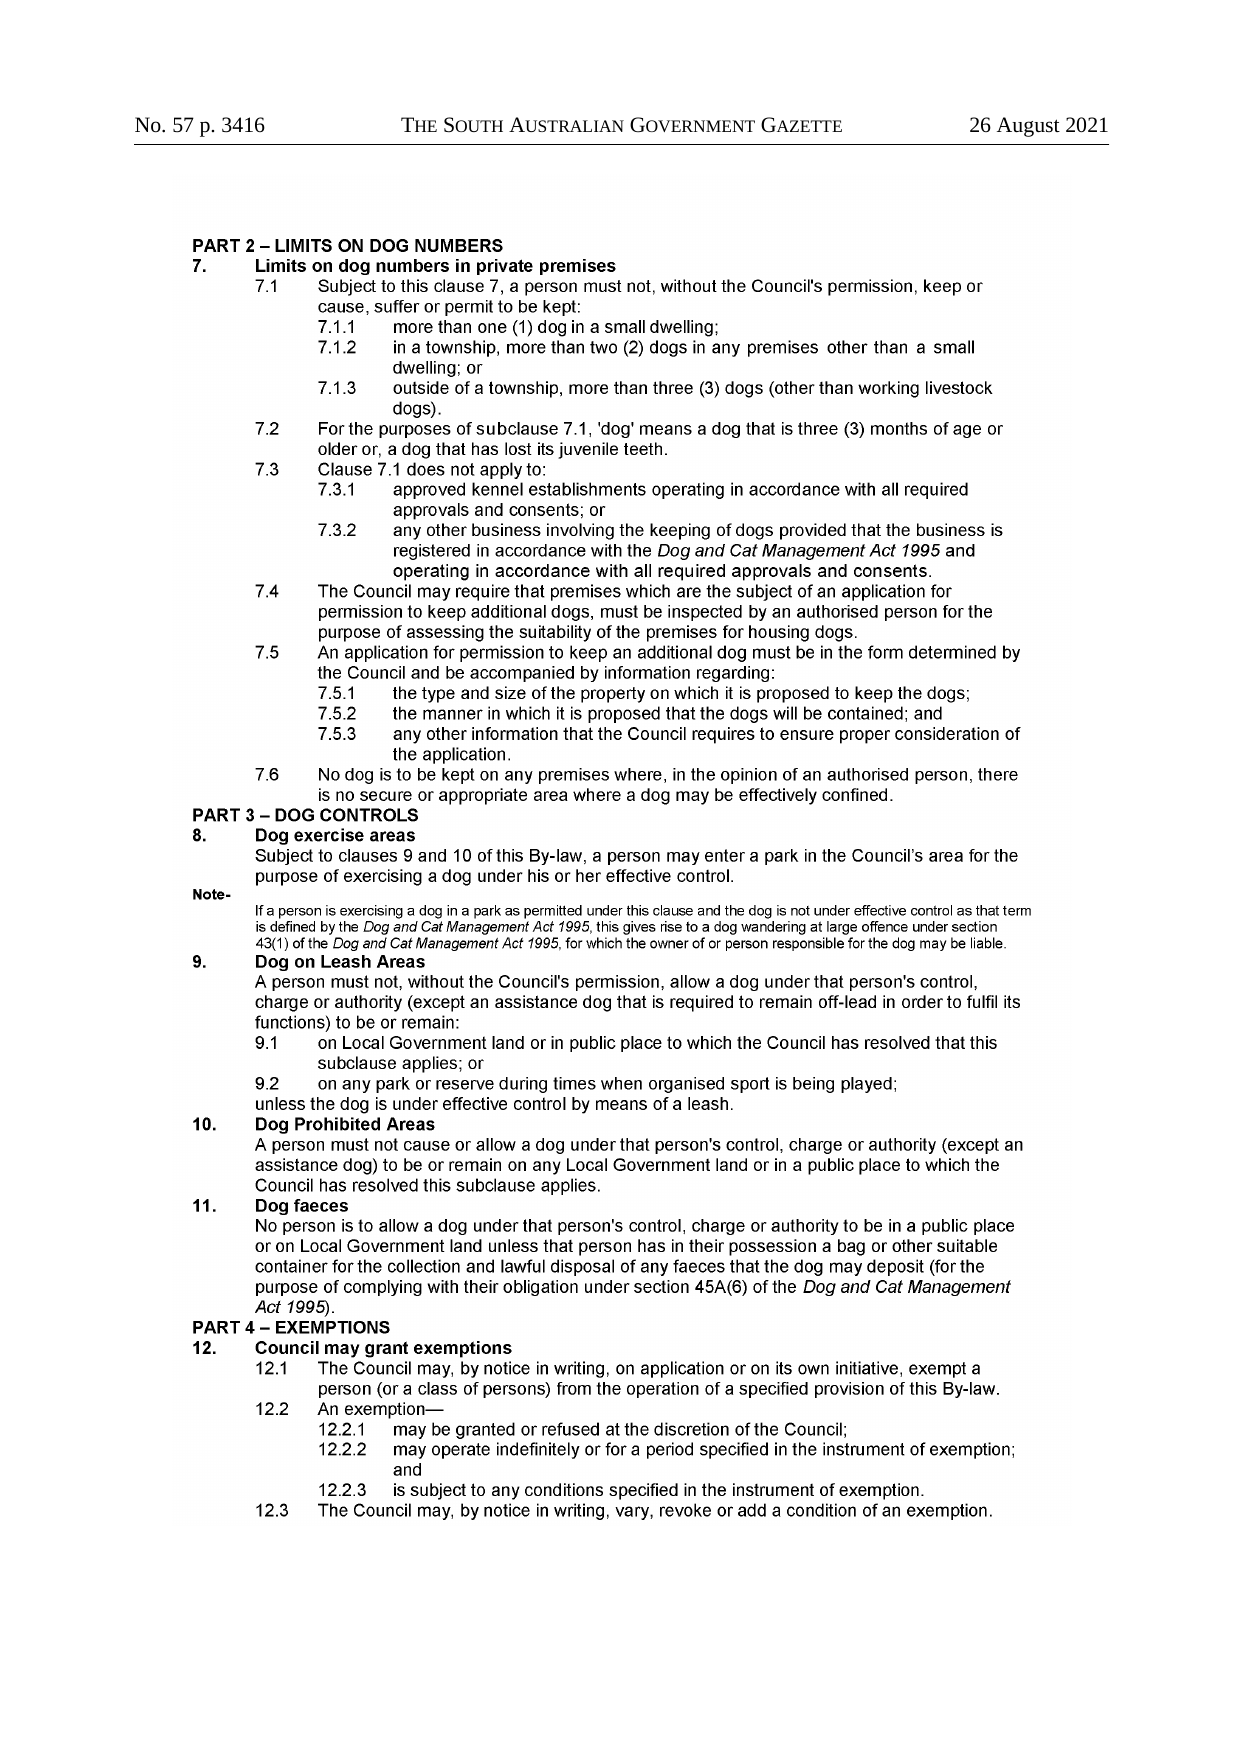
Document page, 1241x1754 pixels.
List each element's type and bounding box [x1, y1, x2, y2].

picture [171, 174, 1073, 1526]
